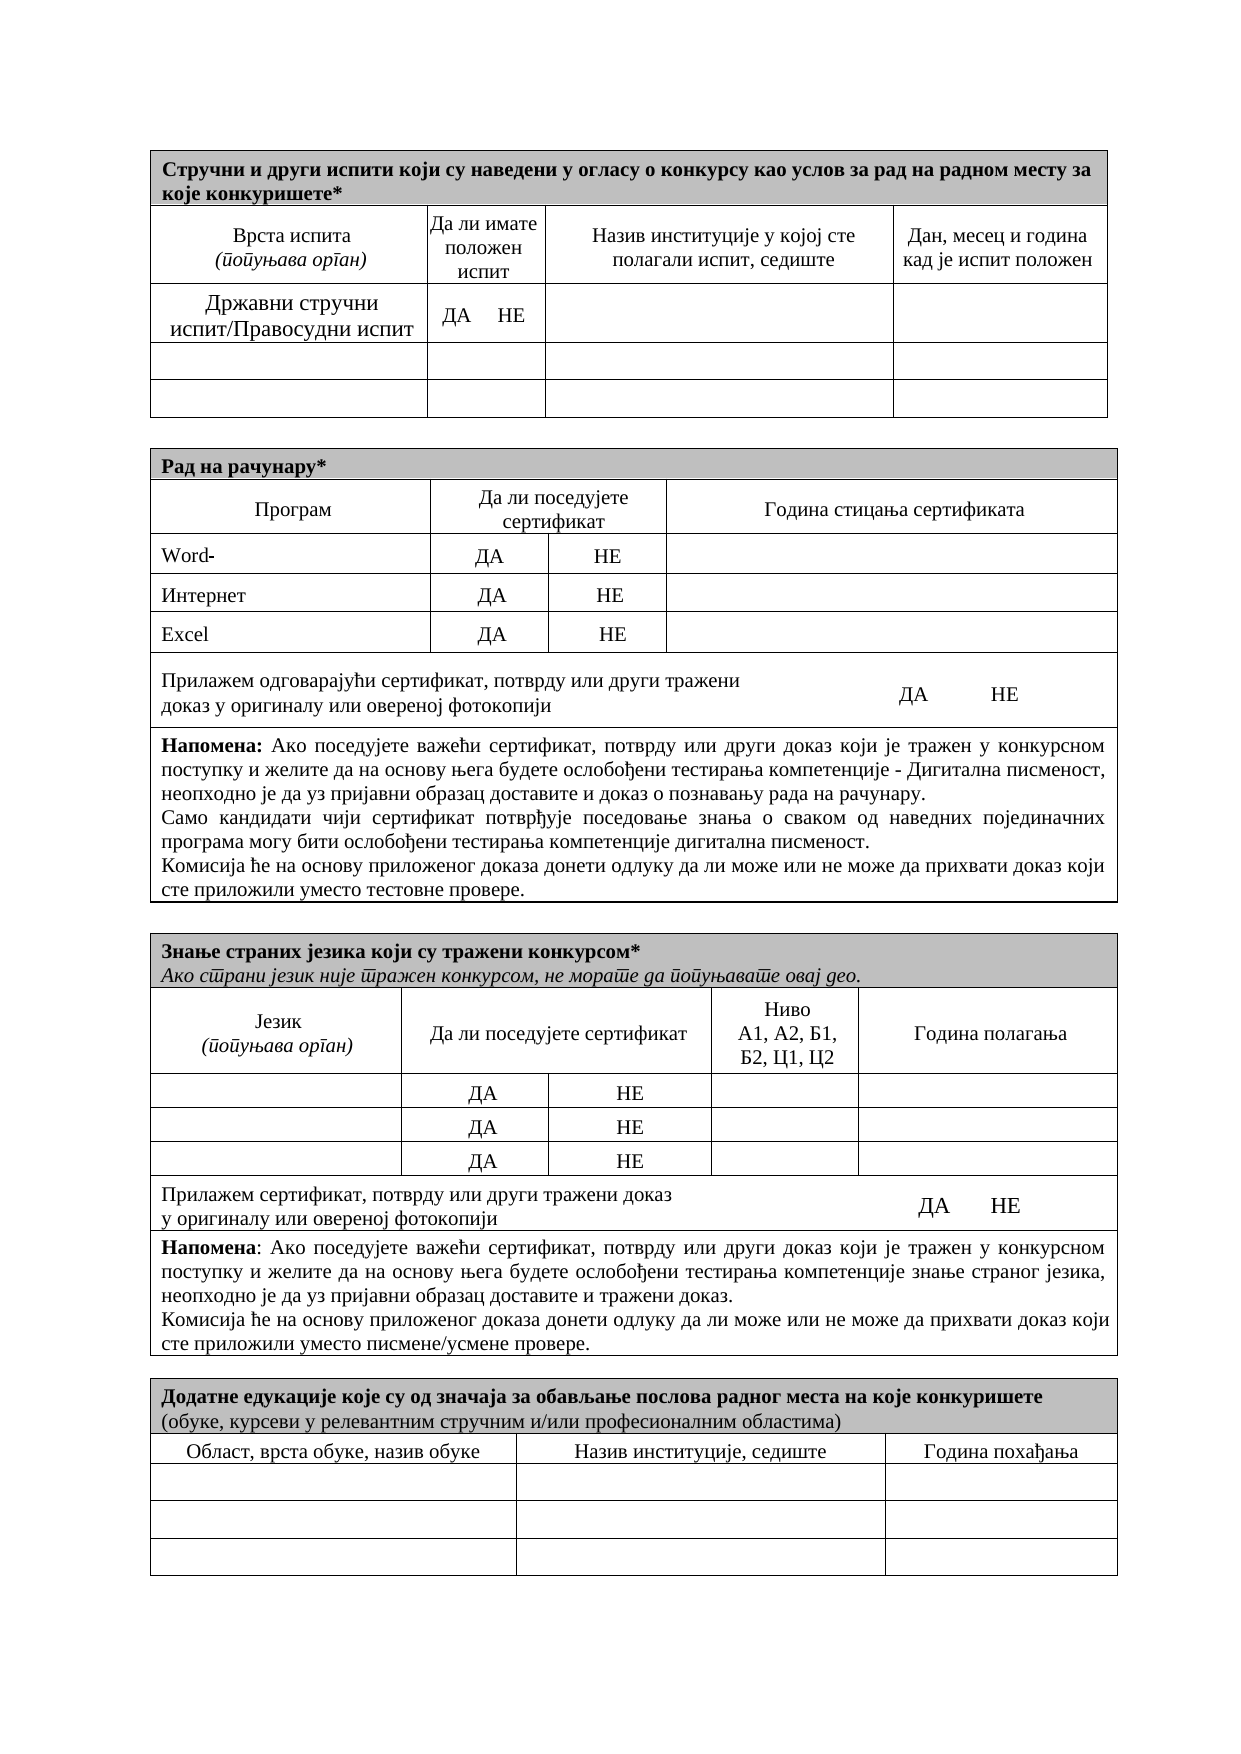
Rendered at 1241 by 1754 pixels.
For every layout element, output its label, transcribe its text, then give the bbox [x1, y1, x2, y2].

table_cell НЕ [549, 1108, 711, 1141]
table_header Рад на рачунару* [151, 449, 1117, 478]
table_cell [667, 534, 1117, 573]
table_cell [151, 1108, 401, 1141]
table_cell Да ли поседујете сертификат [431, 480, 666, 533]
table_cell [712, 1074, 858, 1107]
table_cell [151, 1142, 401, 1175]
table_cell [151, 1501, 516, 1538]
table_header [915, 934, 1117, 987]
table_cell НЕ [549, 612, 666, 652]
table_cell [546, 380, 893, 417]
table_cell [151, 343, 427, 379]
table_cell ДА [402, 1108, 548, 1141]
table_cell [151, 1464, 516, 1500]
table_cell ДА НЕ [428, 284, 545, 342]
table_cell Ниво А1, А2, Б1, Б2, Ц1, Ц2 [712, 988, 858, 1073]
table_cell ДА [431, 534, 548, 573]
table_cell Назив институције, седиште [517, 1434, 885, 1463]
table_cell Назив институције у којој сте полагали испит, седиште [546, 206, 893, 283]
table_header Стручни и други испити који су наведени у огласу о конкурсу као услов за рад на радном месту за које конкуришете* [151, 151, 1107, 204]
table_cell [859, 1074, 1117, 1107]
table_cell Excel [151, 612, 430, 652]
table_cell [151, 1074, 401, 1107]
table_cell Word [151, 534, 430, 573]
table_cell Прилажем сертификат, потврду или други тражени доказ у оригиналу или овереној фотокопији [151, 1176, 817, 1229]
table_cell [546, 284, 893, 342]
table_cell [546, 343, 893, 379]
table_cell НЕ [549, 1074, 711, 1107]
table_cell [428, 343, 545, 379]
table_cell [517, 1501, 885, 1538]
table_cell [886, 1464, 1117, 1500]
table_cell [517, 1539, 885, 1575]
table_cell [894, 380, 1107, 417]
table_cell ДА [431, 574, 548, 611]
table_cell Државни стручни испит/Правосудни испит [151, 284, 427, 342]
table_cell Да ли имате положен испит [428, 206, 545, 283]
table_cell Програм [151, 480, 430, 533]
table_header Знање страних језика који су тражени конкурсом* Ако страни језик није тражен конкурсом, не морате да попуњавате овај део. [151, 934, 915, 987]
table_cell ДА [431, 612, 548, 652]
table_cell Дан, месец и година кад је испит положен [894, 206, 1107, 283]
table_cell ДА НЕ [888, 653, 1117, 727]
table_cell ДА [402, 1142, 548, 1175]
table_cell НЕ [549, 574, 666, 611]
table_cell Напомена: Ако поседујете важећи сертификат, потврду или други доказ који је тражен у конкурсном поступку и желите да на основу њега будете ослобођени тестирања компетенције знање страног језика, неопходно је да уз пријавни образац доставите и тражени доказ. Комисија ће на основу приложеног доказа донети одлуку да ли може или не може да прихвати доказ који сте приложили уместо писмене/усмене провере. [151, 1231, 1117, 1355]
table_cell [894, 284, 1107, 342]
table_cell [894, 343, 1107, 379]
table_cell Година похађања [886, 1434, 1117, 1463]
table_cell [712, 1108, 858, 1141]
table_cell [151, 1539, 516, 1575]
table_cell Година полагања [859, 988, 1117, 1073]
table_cell [428, 380, 545, 417]
table_cell [517, 1464, 885, 1500]
table_cell [886, 1501, 1117, 1538]
table_cell ДА [402, 1074, 548, 1107]
table_cell [667, 574, 1117, 611]
table_cell Језик (попуњава орган) [151, 988, 401, 1073]
table_cell [859, 1142, 1117, 1175]
table_header Додатне едукације које су од значаја за обављање послова радног места на које конкуришете (обуке, курсеви у релевантним стручним и/или професионалним областима) [151, 1379, 1117, 1433]
table_cell Интернет [151, 574, 430, 611]
table_cell Област, врста обуке, назив обуке [151, 1434, 516, 1463]
table_cell Врста испита (попуњава орган) [151, 206, 427, 283]
table_cell НЕ [549, 534, 666, 573]
table_cell НЕ [549, 1142, 711, 1175]
table_cell [151, 380, 427, 417]
table_cell ДА НЕ [817, 1176, 1117, 1229]
table_cell Да ли поседујете сертификат [402, 988, 711, 1073]
table_cell [667, 612, 1117, 652]
table_cell [712, 1142, 858, 1175]
table_cell Година стицања сертификата [667, 480, 1117, 533]
table_cell [859, 1108, 1117, 1141]
table_cell [886, 1539, 1117, 1575]
table_cell Прилажем одговарајући сертификат, потврду или други тражени доказ у оригиналу или овереној фотокопији [151, 653, 888, 727]
table_cell Напомена: Ако поседујете важећи сертификат, потврду или други доказ који је тражен у конкурсном поступку и желите да на основу њега будете ослобођени тестирања компетенције - Дигитална писменост, неопходно је да уз пријавни образац доставите и доказ о познавању рада на рачунару. Само кандидати чији сертификат потврђује поседовање знања о сваком од наведних појединачних програма могу бити ослобођени тестирања компетенције дигитална писменост. Комисија ће на основу приложеног доказа донети одлуку да ли може или не може да прихвати доказ који сте приложили уместо тестовне провере. [151, 728, 1117, 901]
